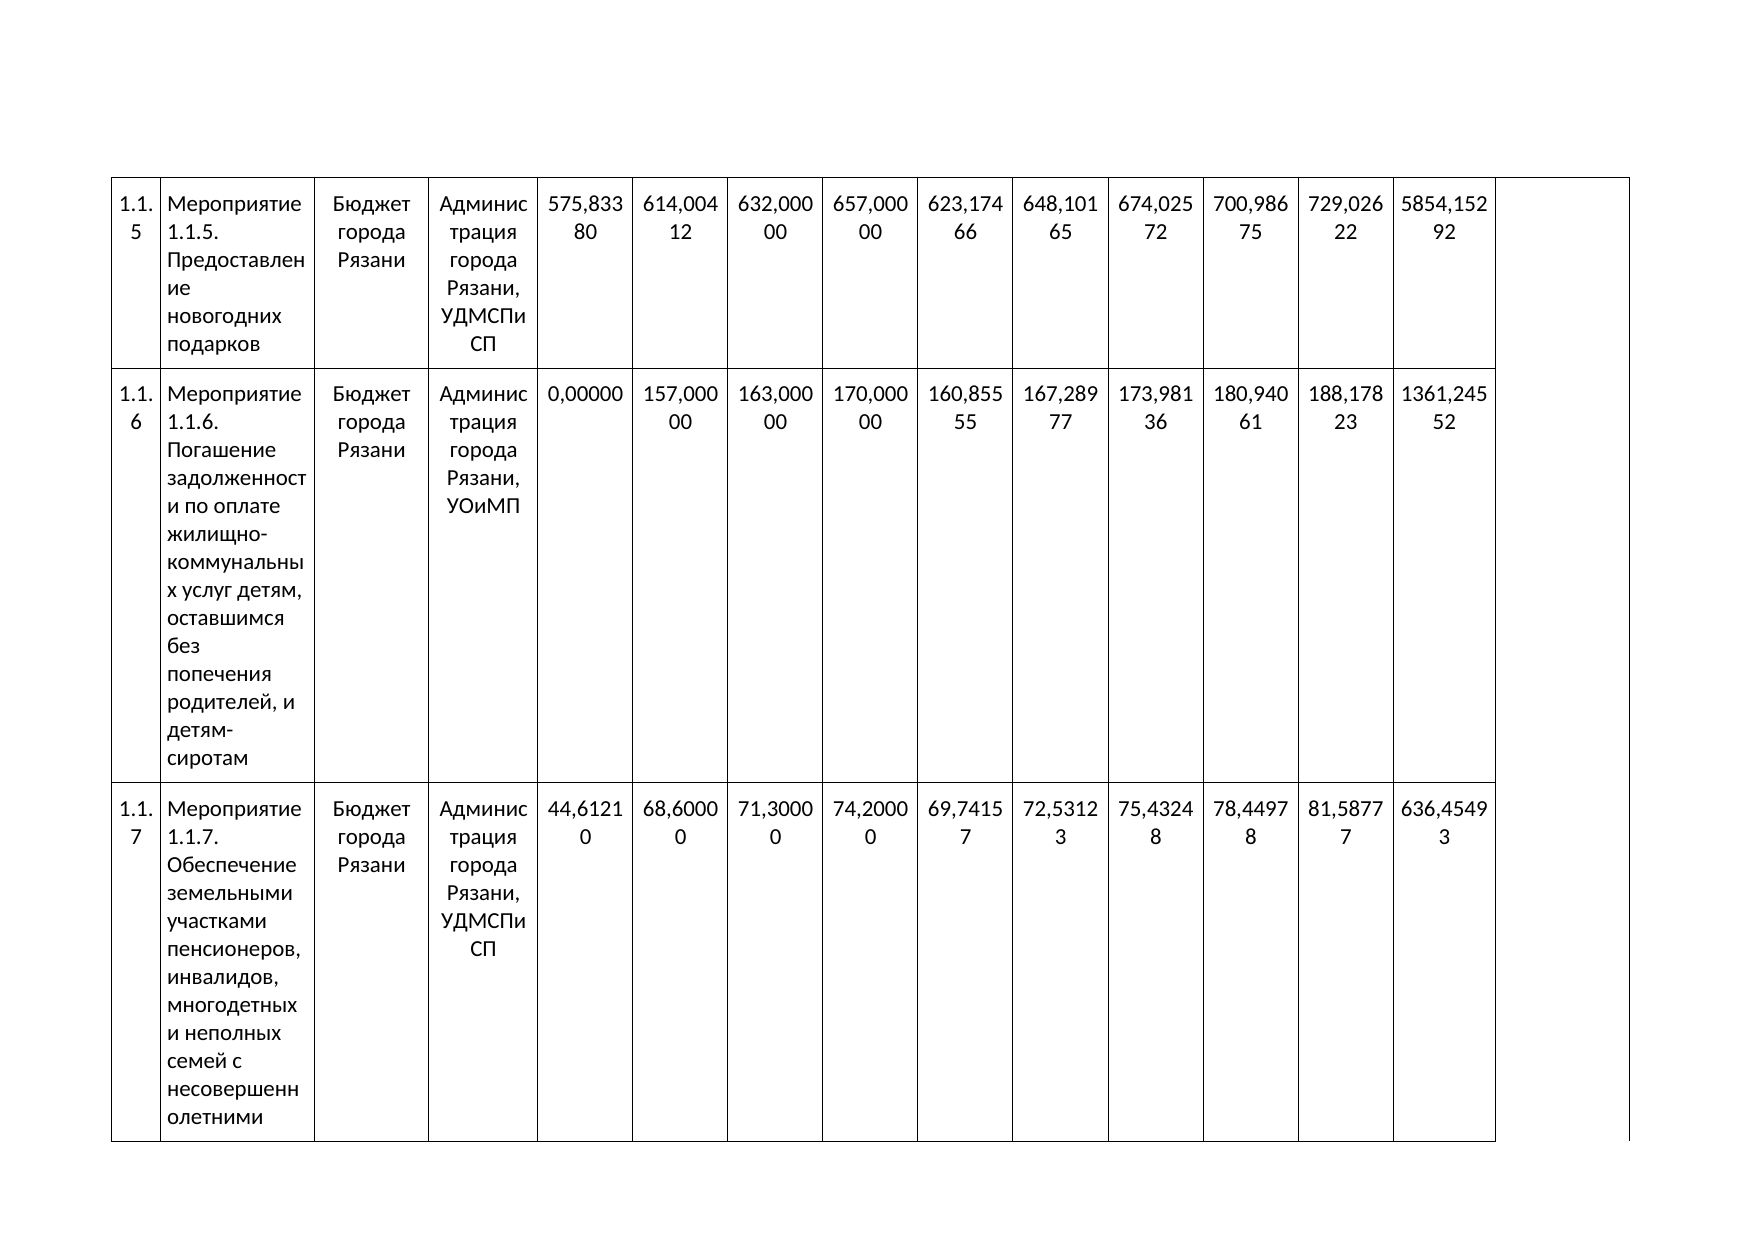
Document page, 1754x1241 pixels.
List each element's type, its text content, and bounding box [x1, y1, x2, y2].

table_cell 614,00412 [633, 178, 727, 368]
table_cell 5854,15292 [1394, 178, 1495, 368]
table_cell 74,20000 [823, 783, 917, 1141]
table_cell 180,94061 [1204, 369, 1298, 782]
table_cell 157,00000 [633, 369, 727, 782]
table_cell 623,17466 [918, 178, 1012, 368]
table_cell 0,00000 [538, 369, 632, 782]
table_cell 160,85555 [918, 369, 1012, 782]
table_cell 44,61210 [538, 783, 632, 1141]
table_cell Мероприятие 1.1.5. Предоставление новогодних подарков [161, 178, 314, 368]
table_cell 68,60000 [633, 783, 727, 1141]
table_cell 729,02622 [1299, 178, 1393, 368]
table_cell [429, 783, 537, 1141]
table_cell 170,00000 [823, 369, 917, 782]
table_cell Бюджет города Рязани [315, 369, 428, 782]
table_cell Администрация города Рязани, УОиМП [429, 369, 537, 782]
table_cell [161, 783, 314, 1141]
table_cell 167,28977 [1013, 369, 1108, 782]
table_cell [315, 178, 428, 368]
table_cell 632,00000 [728, 178, 822, 368]
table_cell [315, 783, 428, 1141]
table_cell 674,02572 [1109, 178, 1203, 368]
table_cell 1361,24552 [1394, 369, 1495, 782]
table_cell 1.1.7 [112, 783, 160, 1141]
table_cell 71,30000 [728, 783, 822, 1141]
table_cell 78,44978 [1204, 783, 1298, 1141]
table_cell 575,83380 [538, 178, 632, 368]
table_cell 700,98675 [1204, 178, 1298, 368]
table_cell 657,00000 [823, 178, 917, 368]
table_cell 72,53123 [1013, 783, 1108, 1141]
table_cell 648,10165 [1013, 178, 1108, 368]
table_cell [429, 178, 537, 368]
table_cell 1.1.5 [112, 178, 160, 368]
table_cell 188,17823 [1299, 369, 1393, 782]
table_cell 81,58777 [1299, 783, 1393, 1141]
table_cell Мероприятие 1.1.6. Погашение задолженности по оплате жилищно-коммунальных услуг детям, оставшимся без попечения родителей, и детям-сиротам [161, 369, 314, 782]
table_cell 1.1.6 [112, 369, 160, 782]
table_cell 75,43248 [1109, 783, 1203, 1141]
table_cell 173,98136 [1109, 369, 1203, 782]
table_cell 69,74157 [918, 783, 1012, 1141]
table_cell 163,00000 [728, 369, 822, 782]
table_cell 636,45493 [1394, 783, 1495, 1141]
